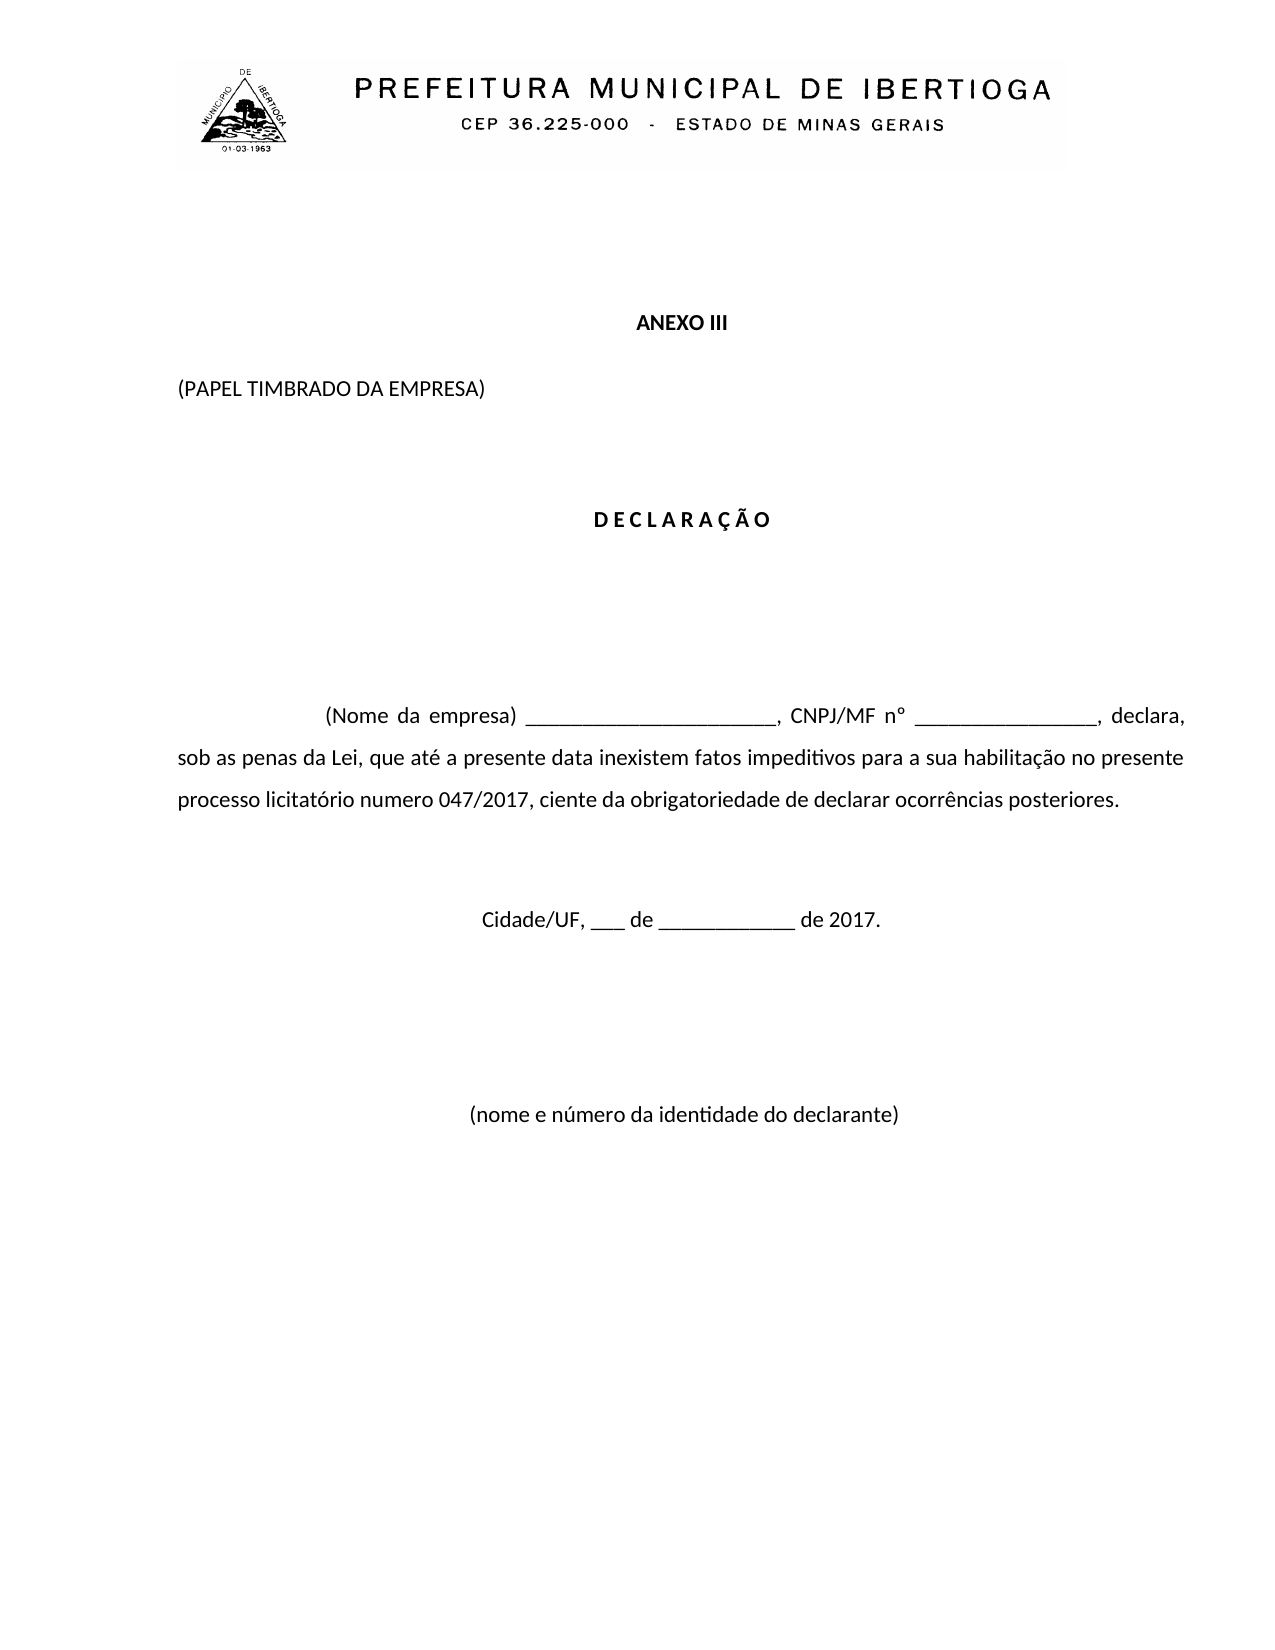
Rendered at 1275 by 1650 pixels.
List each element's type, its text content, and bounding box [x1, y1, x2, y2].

text (nome e número da identidade do declarante) [179, 1102, 1189, 1128]
picture [177, 59, 1068, 172]
text (PAPEL TIMBRADO DA EMPRESA) [177, 374, 1186, 402]
text (Nome da empresa) ______________________, CNPJ/MF nº ________________, declara, sob as penas da Lei, que até a presente data inexistem fatos impeditivos para a sua habilitação no presente processo licitatório numero 047/2017, ciente da obrigatoriedade de declarar ocorrências posteriores. [177, 701, 1186, 813]
text Cidade/UF, ___ de ____________ de 2017. [177, 905, 1186, 933]
text ANEXO III [177, 308, 1186, 336]
text D E C L A R A Ç Ã O [177, 505, 1186, 533]
